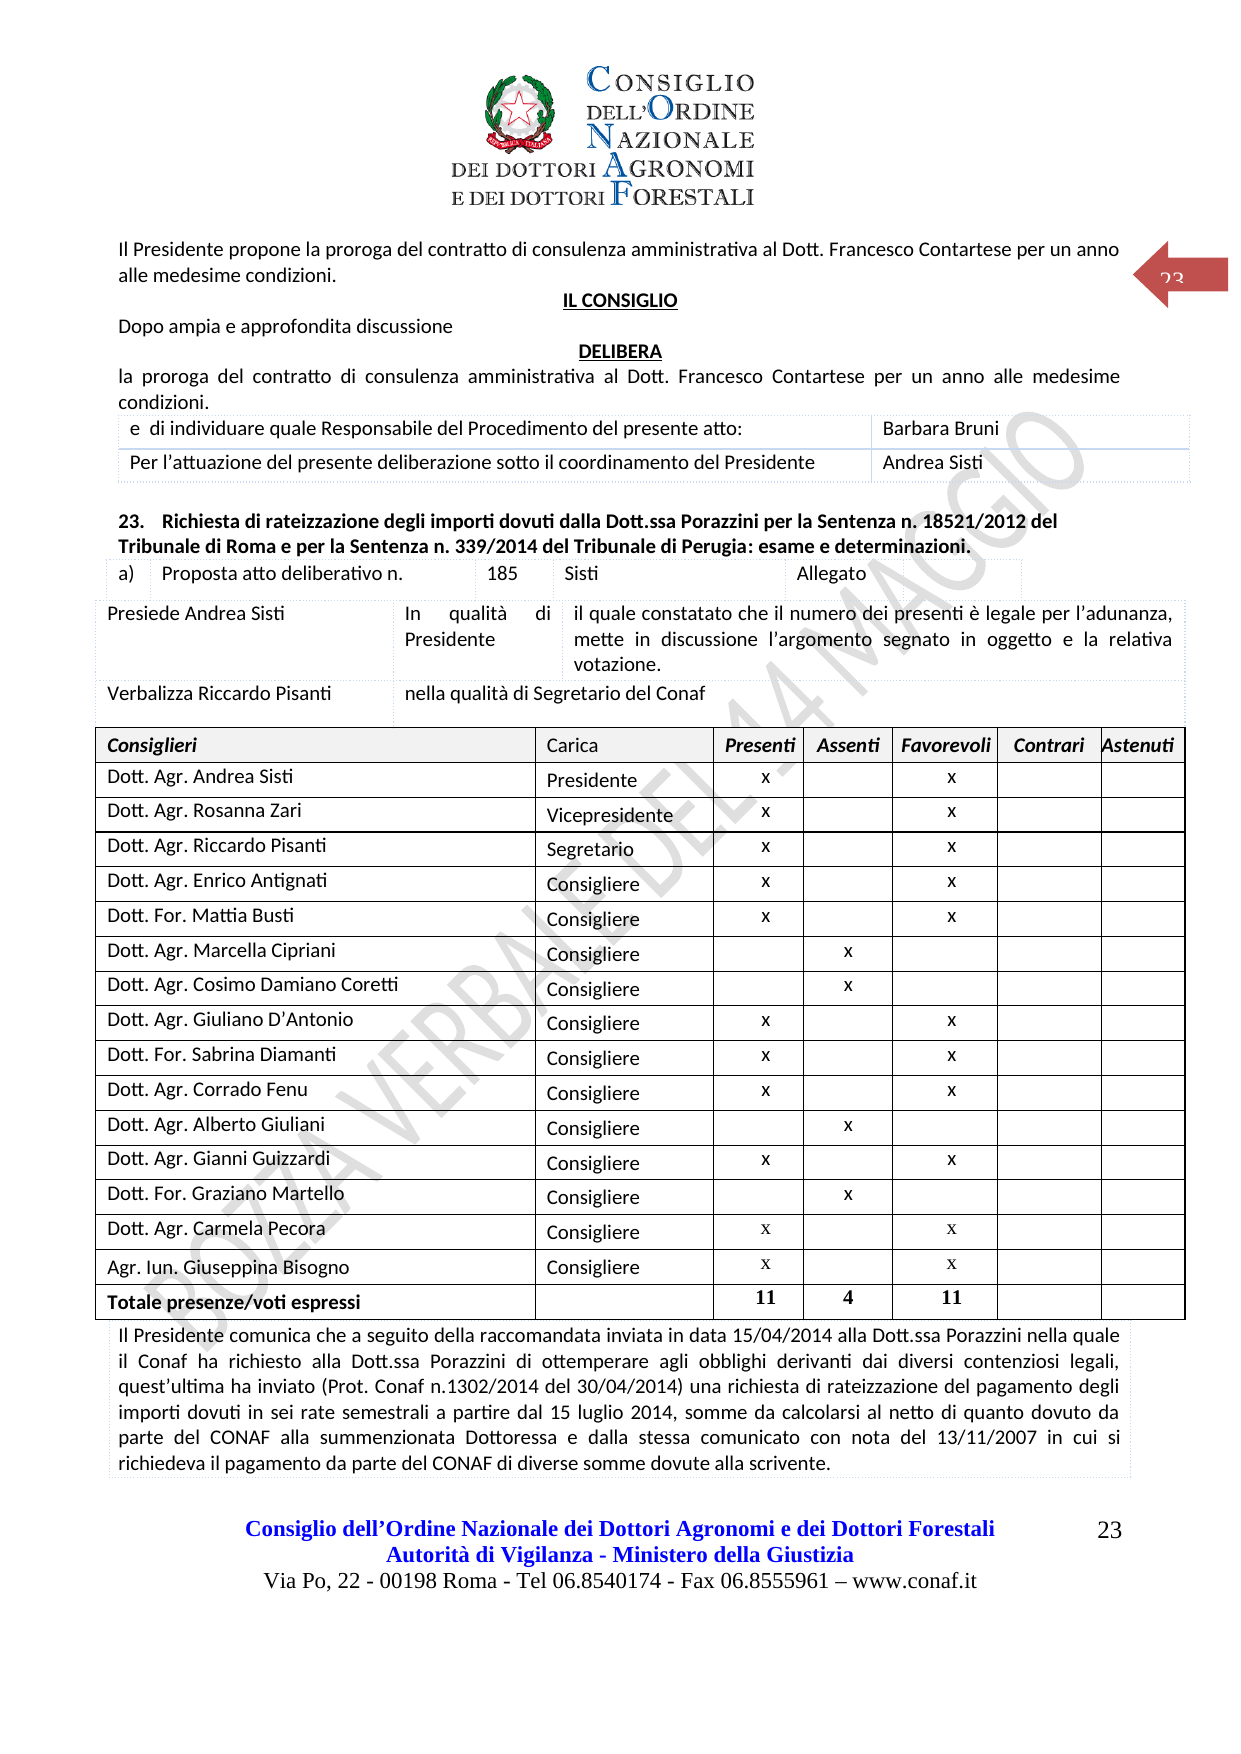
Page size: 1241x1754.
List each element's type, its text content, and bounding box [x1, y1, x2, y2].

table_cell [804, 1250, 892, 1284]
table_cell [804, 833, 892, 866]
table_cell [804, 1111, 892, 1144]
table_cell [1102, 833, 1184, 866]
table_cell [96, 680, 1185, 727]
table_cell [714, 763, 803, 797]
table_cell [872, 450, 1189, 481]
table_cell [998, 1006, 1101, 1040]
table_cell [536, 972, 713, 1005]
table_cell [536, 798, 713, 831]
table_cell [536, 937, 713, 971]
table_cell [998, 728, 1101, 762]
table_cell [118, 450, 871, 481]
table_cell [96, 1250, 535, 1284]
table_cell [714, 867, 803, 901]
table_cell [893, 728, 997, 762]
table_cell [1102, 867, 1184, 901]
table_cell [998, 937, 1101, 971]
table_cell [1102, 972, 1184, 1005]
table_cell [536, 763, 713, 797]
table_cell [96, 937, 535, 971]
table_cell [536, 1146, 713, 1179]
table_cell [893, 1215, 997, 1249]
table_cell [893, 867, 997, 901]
text 23. Richiesta di rateizzazione degli importi dovuti dalla Dott.ssa Porazzini per la Sentenza n. 18521/2012 del Tribunale di Roma e per la Sentenza n. 339/2014 del Tribunale di Perugia: esame e determinazioni. [118, 508, 1122, 559]
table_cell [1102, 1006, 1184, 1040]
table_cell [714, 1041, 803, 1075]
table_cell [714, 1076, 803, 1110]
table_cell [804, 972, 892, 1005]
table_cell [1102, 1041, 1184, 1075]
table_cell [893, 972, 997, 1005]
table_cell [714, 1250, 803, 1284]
text Il Presidente comunica che a seguito della raccomandata inviata in data 15/04/2014 alla Dott.ssa Porazzini nella quale il Conaf ha richiesto alla Dott.ssa Porazzini di ottemperare agli obblighi derivanti dai diversi contenziosi legali, quest’ultima ha inviato (Prot. Conaf n.1302/2014 del 30/04/2014) una richiesta di rateizzazione del pagamento degli importi dovuti in sei rate semestrali a partire dal 15 luglio 2014, somme da calcolarsi al netto di quanto dovuto da parte del CONAF alla summenzionata Dottoressa e dalla stessa comunicato con nota del 13/11/2007 in cui si richiedeva il pagamento da parte del CONAF di diverse somme dovute alla scrivente. [109, 1320, 1131, 1478]
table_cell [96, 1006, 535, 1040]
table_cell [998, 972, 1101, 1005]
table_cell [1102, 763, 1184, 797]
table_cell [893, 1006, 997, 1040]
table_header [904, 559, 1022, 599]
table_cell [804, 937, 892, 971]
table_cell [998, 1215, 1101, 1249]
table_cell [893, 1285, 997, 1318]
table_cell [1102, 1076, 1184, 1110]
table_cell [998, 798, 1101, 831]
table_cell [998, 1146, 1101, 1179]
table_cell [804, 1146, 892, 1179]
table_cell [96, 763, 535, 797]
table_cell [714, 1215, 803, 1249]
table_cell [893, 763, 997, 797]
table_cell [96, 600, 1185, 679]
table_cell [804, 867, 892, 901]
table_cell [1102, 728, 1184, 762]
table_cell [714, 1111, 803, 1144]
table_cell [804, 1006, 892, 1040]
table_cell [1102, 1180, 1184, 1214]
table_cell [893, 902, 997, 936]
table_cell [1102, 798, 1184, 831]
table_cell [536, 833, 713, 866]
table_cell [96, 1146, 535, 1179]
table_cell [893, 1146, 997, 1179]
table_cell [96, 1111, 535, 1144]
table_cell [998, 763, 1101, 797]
text la proroga del contratto di consulenza amministrativa al Dott. Francesco Contartese per un anno alle medesime condizioni. [118, 364, 1122, 414]
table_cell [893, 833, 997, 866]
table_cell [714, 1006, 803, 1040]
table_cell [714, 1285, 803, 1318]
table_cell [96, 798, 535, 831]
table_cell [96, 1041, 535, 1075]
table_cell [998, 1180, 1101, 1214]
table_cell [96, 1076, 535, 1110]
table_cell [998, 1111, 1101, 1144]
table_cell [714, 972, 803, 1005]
text Il Presidente propone la proroga del contratto di consulenza amministrativa al Dott. Francesco Contartese per un anno alle medesime condizioni. [118, 237, 1122, 287]
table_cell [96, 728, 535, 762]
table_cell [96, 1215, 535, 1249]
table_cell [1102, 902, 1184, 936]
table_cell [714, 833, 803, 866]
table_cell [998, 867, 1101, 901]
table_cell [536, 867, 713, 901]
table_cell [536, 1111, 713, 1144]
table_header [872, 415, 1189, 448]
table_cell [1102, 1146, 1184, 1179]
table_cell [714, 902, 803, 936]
text Dopo ampia e approfondita discussione [118, 313, 1122, 338]
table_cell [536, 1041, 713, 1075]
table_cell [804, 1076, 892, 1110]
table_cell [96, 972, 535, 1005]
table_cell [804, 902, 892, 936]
picture [451, 66, 754, 205]
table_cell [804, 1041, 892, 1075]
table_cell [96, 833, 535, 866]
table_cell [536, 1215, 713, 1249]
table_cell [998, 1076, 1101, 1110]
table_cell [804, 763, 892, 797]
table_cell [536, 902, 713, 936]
text DELIBERA [118, 338, 1122, 364]
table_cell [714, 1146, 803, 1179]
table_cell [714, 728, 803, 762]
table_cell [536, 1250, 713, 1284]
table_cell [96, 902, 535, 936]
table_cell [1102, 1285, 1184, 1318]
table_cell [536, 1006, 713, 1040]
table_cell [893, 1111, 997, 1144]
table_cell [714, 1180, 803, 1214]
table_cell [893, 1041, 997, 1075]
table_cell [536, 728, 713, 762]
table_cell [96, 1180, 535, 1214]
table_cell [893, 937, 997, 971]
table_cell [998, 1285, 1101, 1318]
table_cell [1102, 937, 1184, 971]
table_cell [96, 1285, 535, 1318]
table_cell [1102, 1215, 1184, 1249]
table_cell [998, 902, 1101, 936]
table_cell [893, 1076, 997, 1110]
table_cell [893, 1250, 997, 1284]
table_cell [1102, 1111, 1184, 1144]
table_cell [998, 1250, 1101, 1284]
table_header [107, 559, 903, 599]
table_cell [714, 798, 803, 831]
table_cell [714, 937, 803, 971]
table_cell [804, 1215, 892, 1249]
text IL CONSIGLIO [118, 287, 1122, 313]
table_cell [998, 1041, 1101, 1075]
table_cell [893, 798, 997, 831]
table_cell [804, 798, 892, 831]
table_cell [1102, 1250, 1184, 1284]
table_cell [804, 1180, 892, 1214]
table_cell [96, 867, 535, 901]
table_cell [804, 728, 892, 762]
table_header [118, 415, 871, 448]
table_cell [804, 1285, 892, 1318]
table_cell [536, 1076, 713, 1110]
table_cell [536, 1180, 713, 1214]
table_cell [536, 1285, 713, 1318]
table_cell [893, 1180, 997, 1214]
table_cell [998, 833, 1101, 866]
